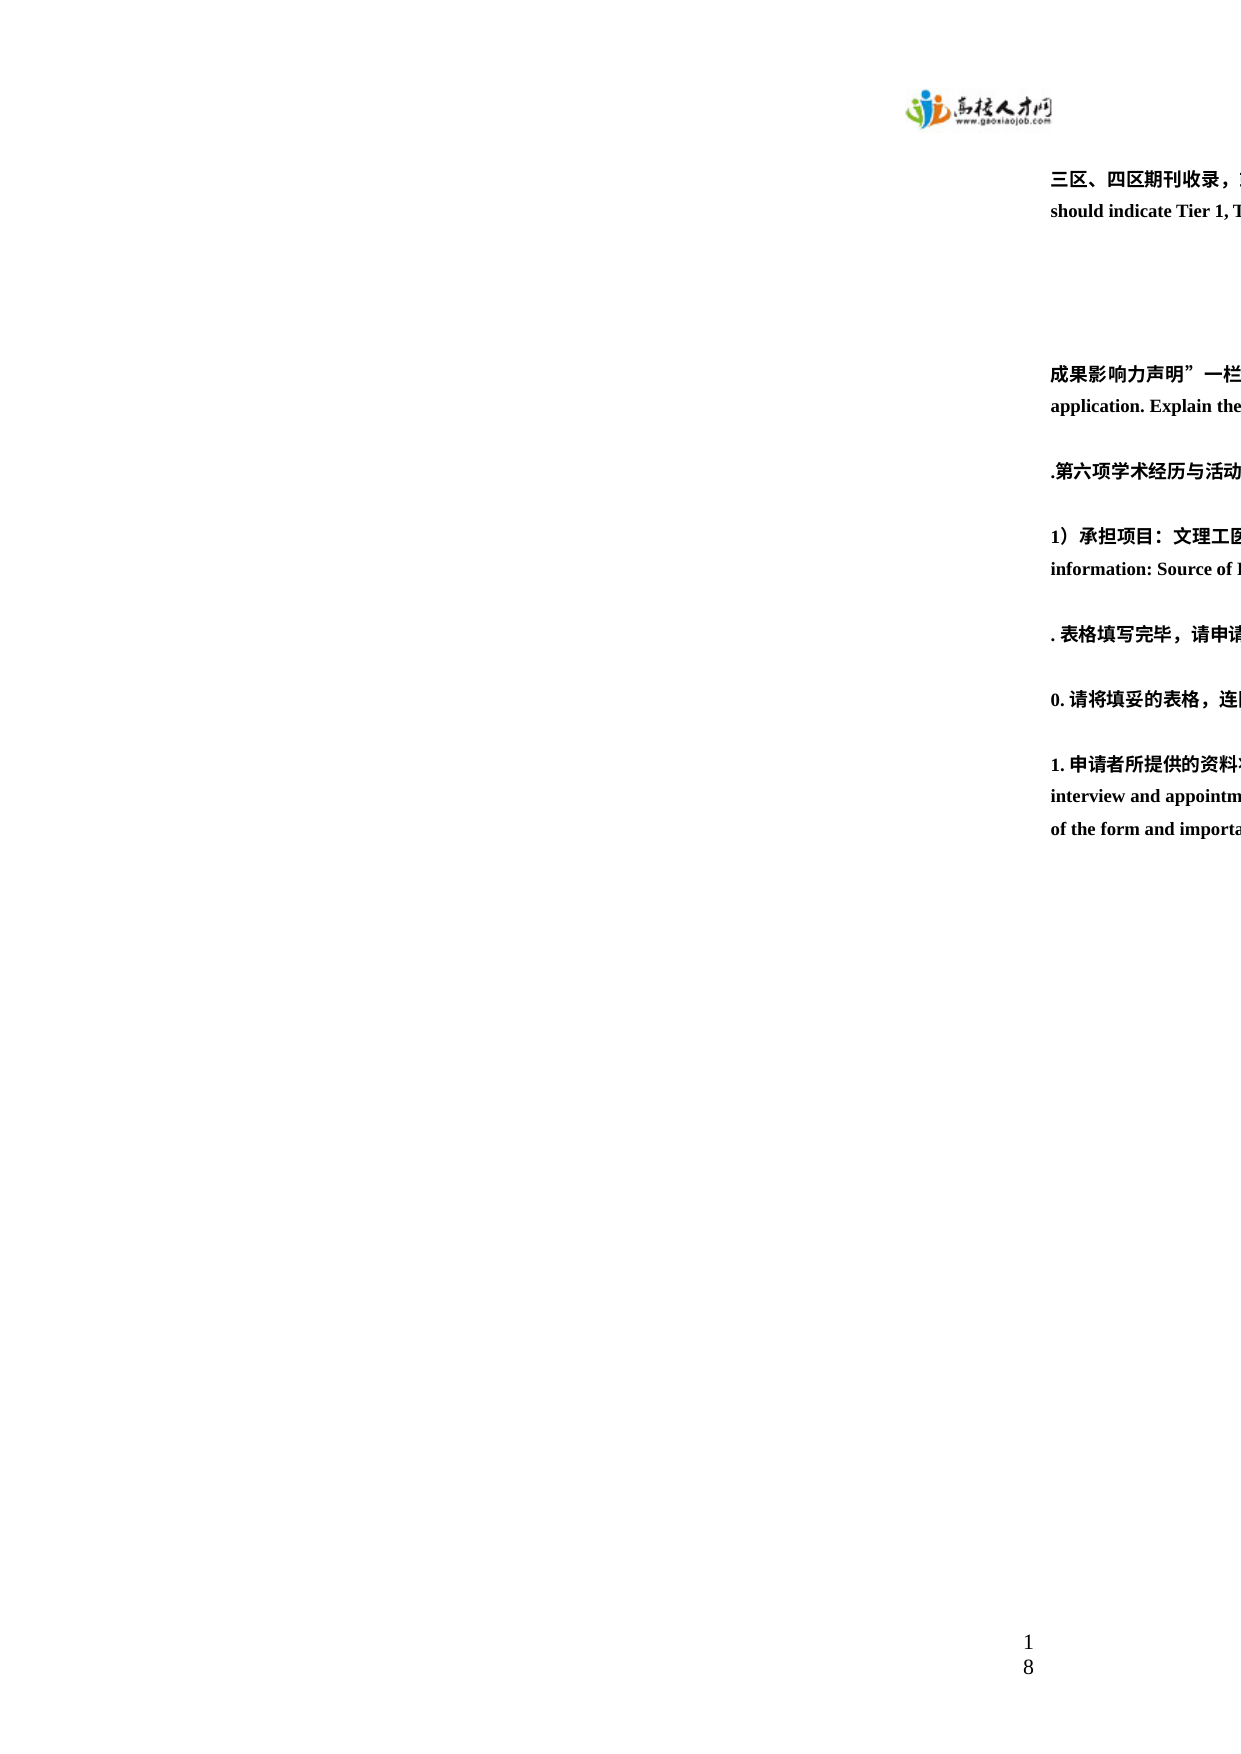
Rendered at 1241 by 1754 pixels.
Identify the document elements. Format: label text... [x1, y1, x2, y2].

text 9. 表格填写完毕，请申请人用钢笔或签字笔在确认处签字并注明日期。 Upon completing the form, please sign your name and the date with a fountain pen or gel pen. [1050, 584, 1240, 649]
list “成果影响力声明”一栏可通过刊物影响力、同行专家评价、引用频次、转载情况、奖项、成果应用效果等方面，说明在本学科领域的国内乃至世界范围内本研究成果的地位、贡献和影响力，200-300字。Statement of Impacts (E.g. impact factor, peer reviews, citations, reprints, awards, practical application. Explain the national and international impact and contribution of the output in its subject field. 200-300 words). [1050, 227, 1240, 422]
text 8.第六项学术经历与活动 [1050, 422, 1240, 487]
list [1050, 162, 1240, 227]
text 10. 请将填妥的表格，连同学历、各类证明材料的复印件，寄/送到所应聘的院系。Please mail the form, CV and supporting documents to the school/ department you apply to. [1050, 649, 1240, 714]
picture [905, 88, 1053, 133]
